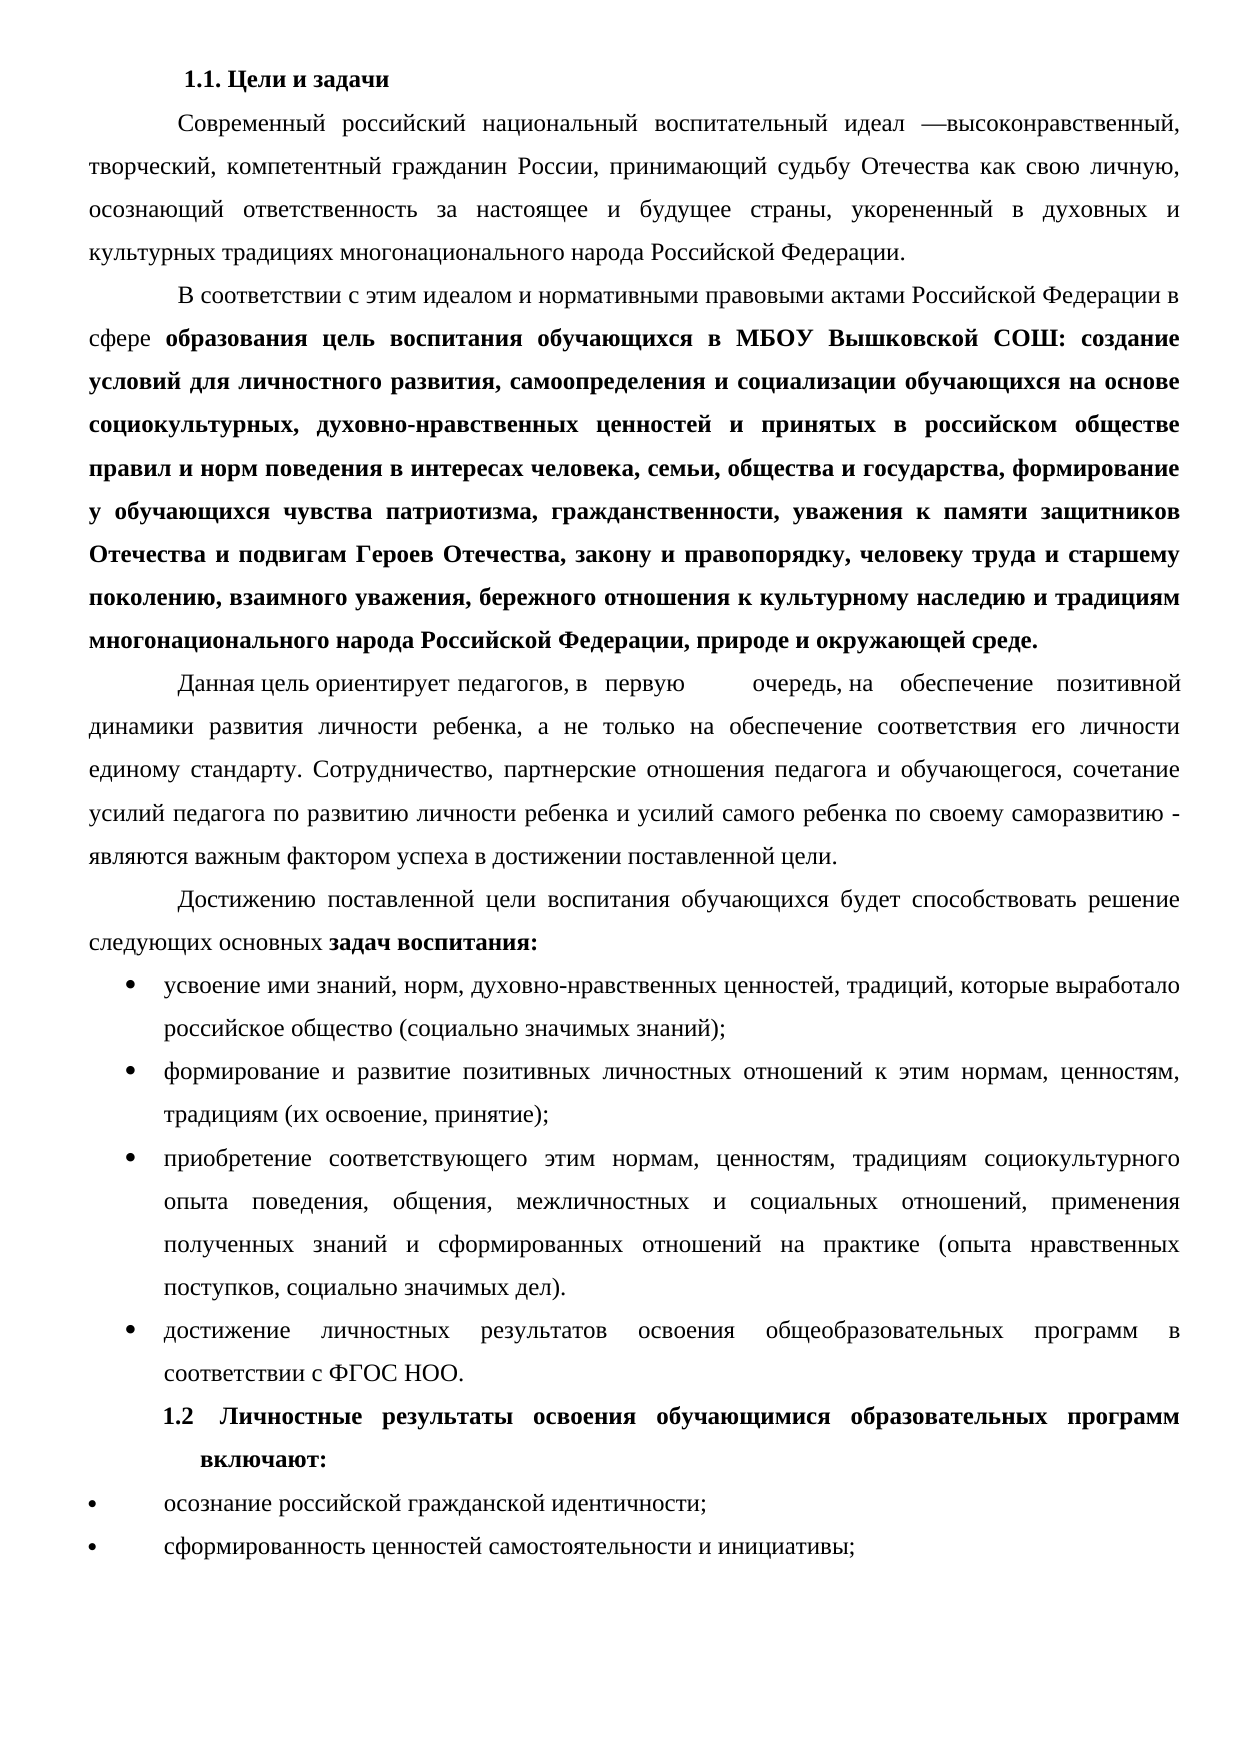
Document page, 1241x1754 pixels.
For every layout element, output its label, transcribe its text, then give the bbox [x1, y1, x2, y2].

list формирование и развитие позитивных личностных отношений к этим нормам, ценностям, традициям (их освоение, принятие); [126, 1056, 1181, 1128]
text 1.1. Цели и задачи [89, 64, 1181, 93]
list сформированность ценностей самостоятельности и инициативы; [89, 1531, 1181, 1559]
text Достижению поставленной цели воспитания обучающихся будет способствовать решение следующих основных задач воспитания: [89, 884, 1181, 956]
list осознание российской гражданской идентичности; [89, 1488, 1181, 1516]
list Личностные результаты освоения обучающимися образовательных программ включают: [162, 1401, 1181, 1473]
text В соответствии с этим идеалом и нормативными правовыми актами Российской Федерации в сфере образования цель воспитания обучающихся в МБОУ Вышковской СОШ: создание условий для личностного развития, самоопределения и социализации обучающихся на основе социокультурных, духовно-нравственных ценностей и принятых в российском обществе правил и норм поведения в интересах человека, семьи, общества и государства, формирование у обучающихся чувства патриотизма, гражданственности, уважения к памяти защитников Отечества и подвигам Героев Отечества, закону и правопорядку, человеку труда и старшему поколению, взаимного уважения, бережного отношения к культурному наследию и традициям многонационального народа Российской Федерации, природе и окружающей среде. [89, 280, 1181, 654]
text Данная цель ориентирует педагогов, в первую очередь, на обеспечение позитивной динамики развития личности ребенка, а не только на обеспечение соответствия его личности единому стандарту. Сотрудничество, партнерские отношения педагога и обучающегося, сочетание усилий педагога по развитию личности ребенка и усилий самого ребенка по своему саморазвитию - являются важным фактором успеха в достижении поставленной цели. [89, 668, 1181, 869]
list приобретение соответствующего этим нормам, ценностям, традициям социокультурного опыта поведения, общения, межличностных и социальных отношений, применения полученных знаний и сформированных отношений на практике (опыта нравственных поступков, социально значимых дел). [126, 1143, 1181, 1301]
list усвоение ими знаний, норм, духовно-нравственных ценностей, традиций, которые выработало российское общество (социально значимых знаний); [126, 970, 1181, 1042]
list достижение личностных результатов освоения общеобразовательных программ в соответствии с ФГОС НОО. [126, 1315, 1181, 1387]
text Современный российский национальный воспитательный идеал —высоконравственный, творческий, компетентный гражданин России, принимающий судьбу Отечества как свою личную, осознающий ответственность за настоящее и будущее страны, укорененный в духовных и культурных традициях многонационального народа Российской Федерации. [89, 108, 1181, 266]
